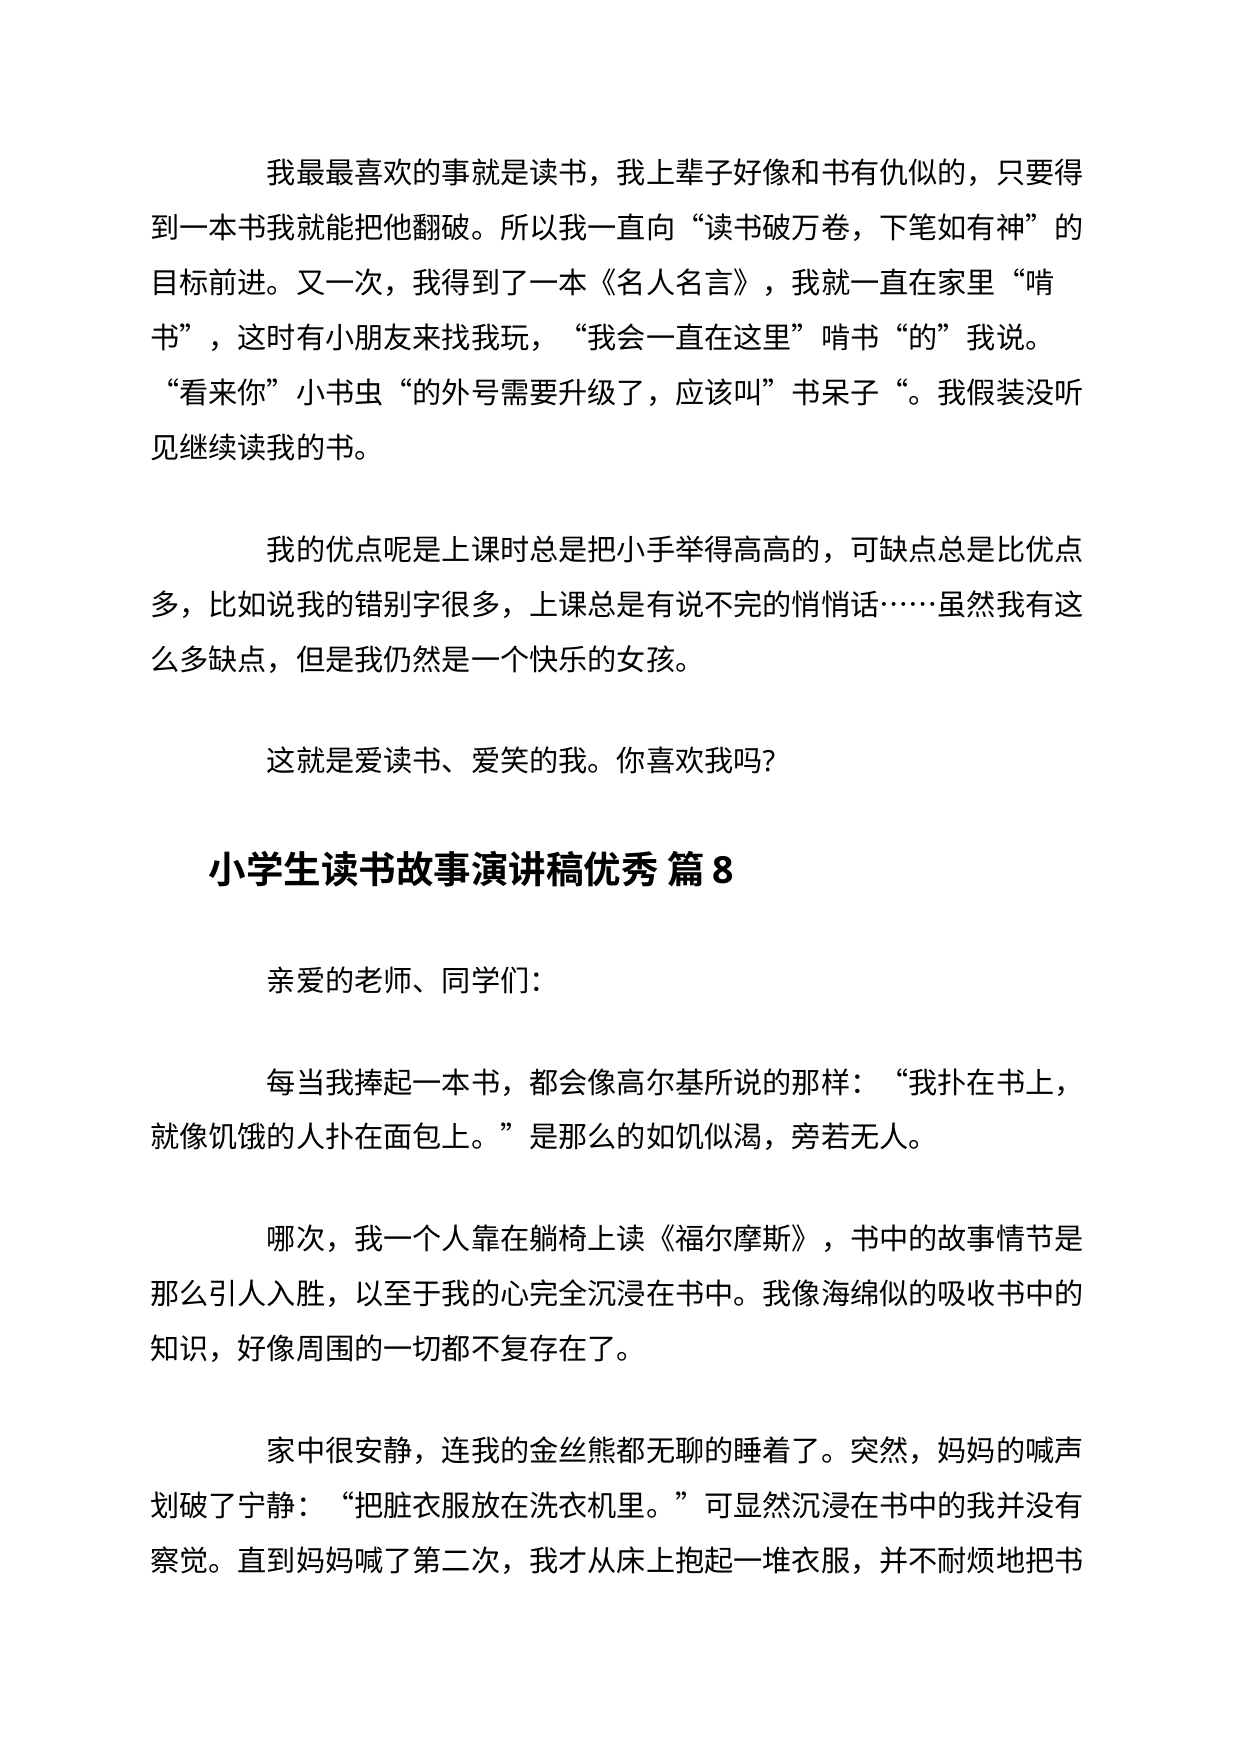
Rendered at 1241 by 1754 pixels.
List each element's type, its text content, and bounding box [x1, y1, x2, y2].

text 哪次，我一个人靠在躺椅上读《福尔摩斯》，书中的故事情节是那么引人入胜，以至于我的心完全沉浸在书中。我像海绵似的吸收书中的知识，好像周围的一切都不复存在了。 [150, 1216, 1090, 1368]
text 这就是爱读书、爱笑的我。你喜欢我吗? [150, 738, 1090, 780]
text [150, 1427, 1090, 1579]
text 每当我捧起一本书，都会像高尔基所说的那样：“我扑在书上，就像饥饿的人扑在面包上。”是那么的如饥似渴，旁若无人。 [150, 1059, 1090, 1156]
text 亲爱的老师、同学们： [150, 957, 1090, 1000]
text 小学生读书故事演讲稿优秀 篇8 [150, 840, 1090, 894]
text 我的优点呢是上课时总是把小手举得高高的，可缺点总是比优点多，比如说我的错别字很多，上课总是有说不完的悄悄话……虽然我有这么多缺点，但是我仍然是一个快乐的女孩。 [150, 526, 1090, 678]
text 我最最喜欢的事就是读书，我上辈子好像和书有仇似的，只要得到一本书我就能把他翻破。所以我一直向“读书破万卷，下笔如有神”的目标前进。又一次，我得到了一本《名人名言》，我就一直在家里“啃书”，这时有小朋友来找我玩，“我会一直在这里”啃书“的”我说。“看来你”小书虫“的外号需要升级了，应该叫”书呆子“。我假装没听见继续读我的书。 [150, 150, 1090, 467]
